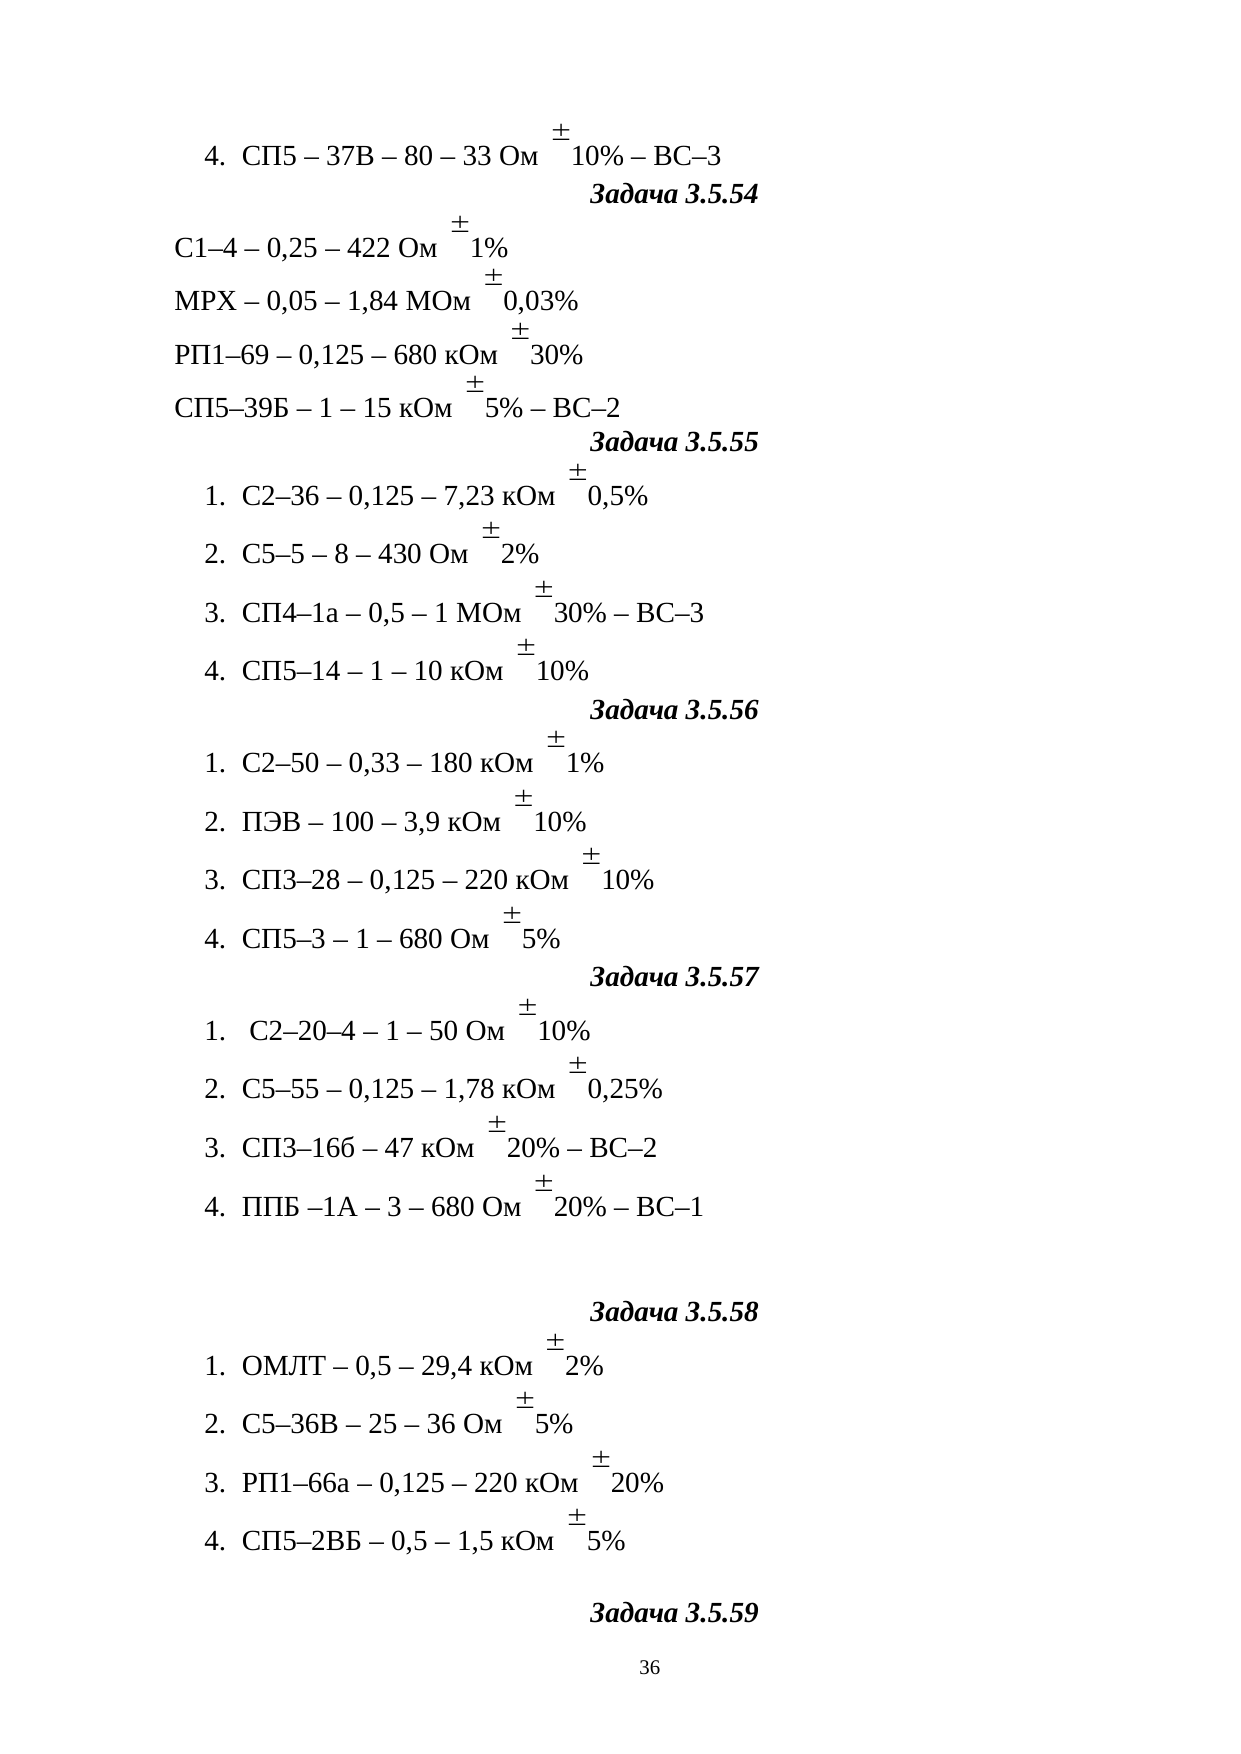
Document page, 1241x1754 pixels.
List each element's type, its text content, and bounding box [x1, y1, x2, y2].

text Задача 3.5.54 [535, 177, 1152, 210]
list СП5–3 – 1 – 680 Ом 5% [204, 901, 1152, 955]
text СП5–39Б – 1 – 15 кОм 5% – ВС–2 [148, 371, 1152, 424]
list С2–36 – 0,125 – 7,23 кОм 0,5% [204, 458, 1152, 511]
list СП3–28 – 0,125 – 220 кОм 10% [204, 843, 1152, 896]
text Задача 3.5.57 [535, 960, 1152, 993]
text С1–4 – 0,25 – 422 Ом 1% [148, 210, 1152, 264]
list СП4–1а – 0,5 – 1 МОм 30% – ВС–3 [204, 575, 1152, 628]
text МРХ – 0,05 – 1,84 МОм 0,03% [148, 264, 1152, 317]
list СП3–16б – 47 кОм 20% – ВС–2 [204, 1110, 1152, 1164]
text Задача 3.5.59 [535, 1596, 1152, 1629]
list С5–36В – 25 – 36 Ом 5% [204, 1387, 1152, 1440]
list С5–5 – 8 – 430 Ом 2% [204, 516, 1152, 570]
list СП5 – 37В – 80 – 33 Ом 10% – ВС–3 [204, 118, 1152, 172]
list С5–55 – 0,125 – 1,78 кОм 0,25% [204, 1052, 1152, 1105]
text Задача 3.5.58 [535, 1294, 1152, 1328]
list СП5–14 – 1 – 10 кОм 10% [204, 633, 1152, 687]
text Задача 3.5.55 [535, 424, 1152, 458]
list СП5–2ВБ – 0,5 – 1,5 кОм 5% [204, 1504, 1152, 1557]
list ППБ –1А – 3 – 680 Ом 20% – ВС–1 [204, 1169, 1152, 1222]
text РП1–69 – 0,125 – 680 кОм 30% [148, 317, 1152, 371]
text Задача 3.5.56 [535, 692, 1152, 726]
list ОМЛТ – 0,5 – 29,4 кОм 2% [204, 1328, 1152, 1382]
list С2–20–4 – 1 – 50 Ом 10% [204, 993, 1152, 1047]
list РП1–66а – 0,125 – 220 кОм 20% [204, 1445, 1152, 1499]
list ПЭВ – 100 – 3,9 кОм 10% [204, 784, 1152, 838]
list С2–50 – 0,33 – 180 кОм 1% [204, 726, 1152, 779]
